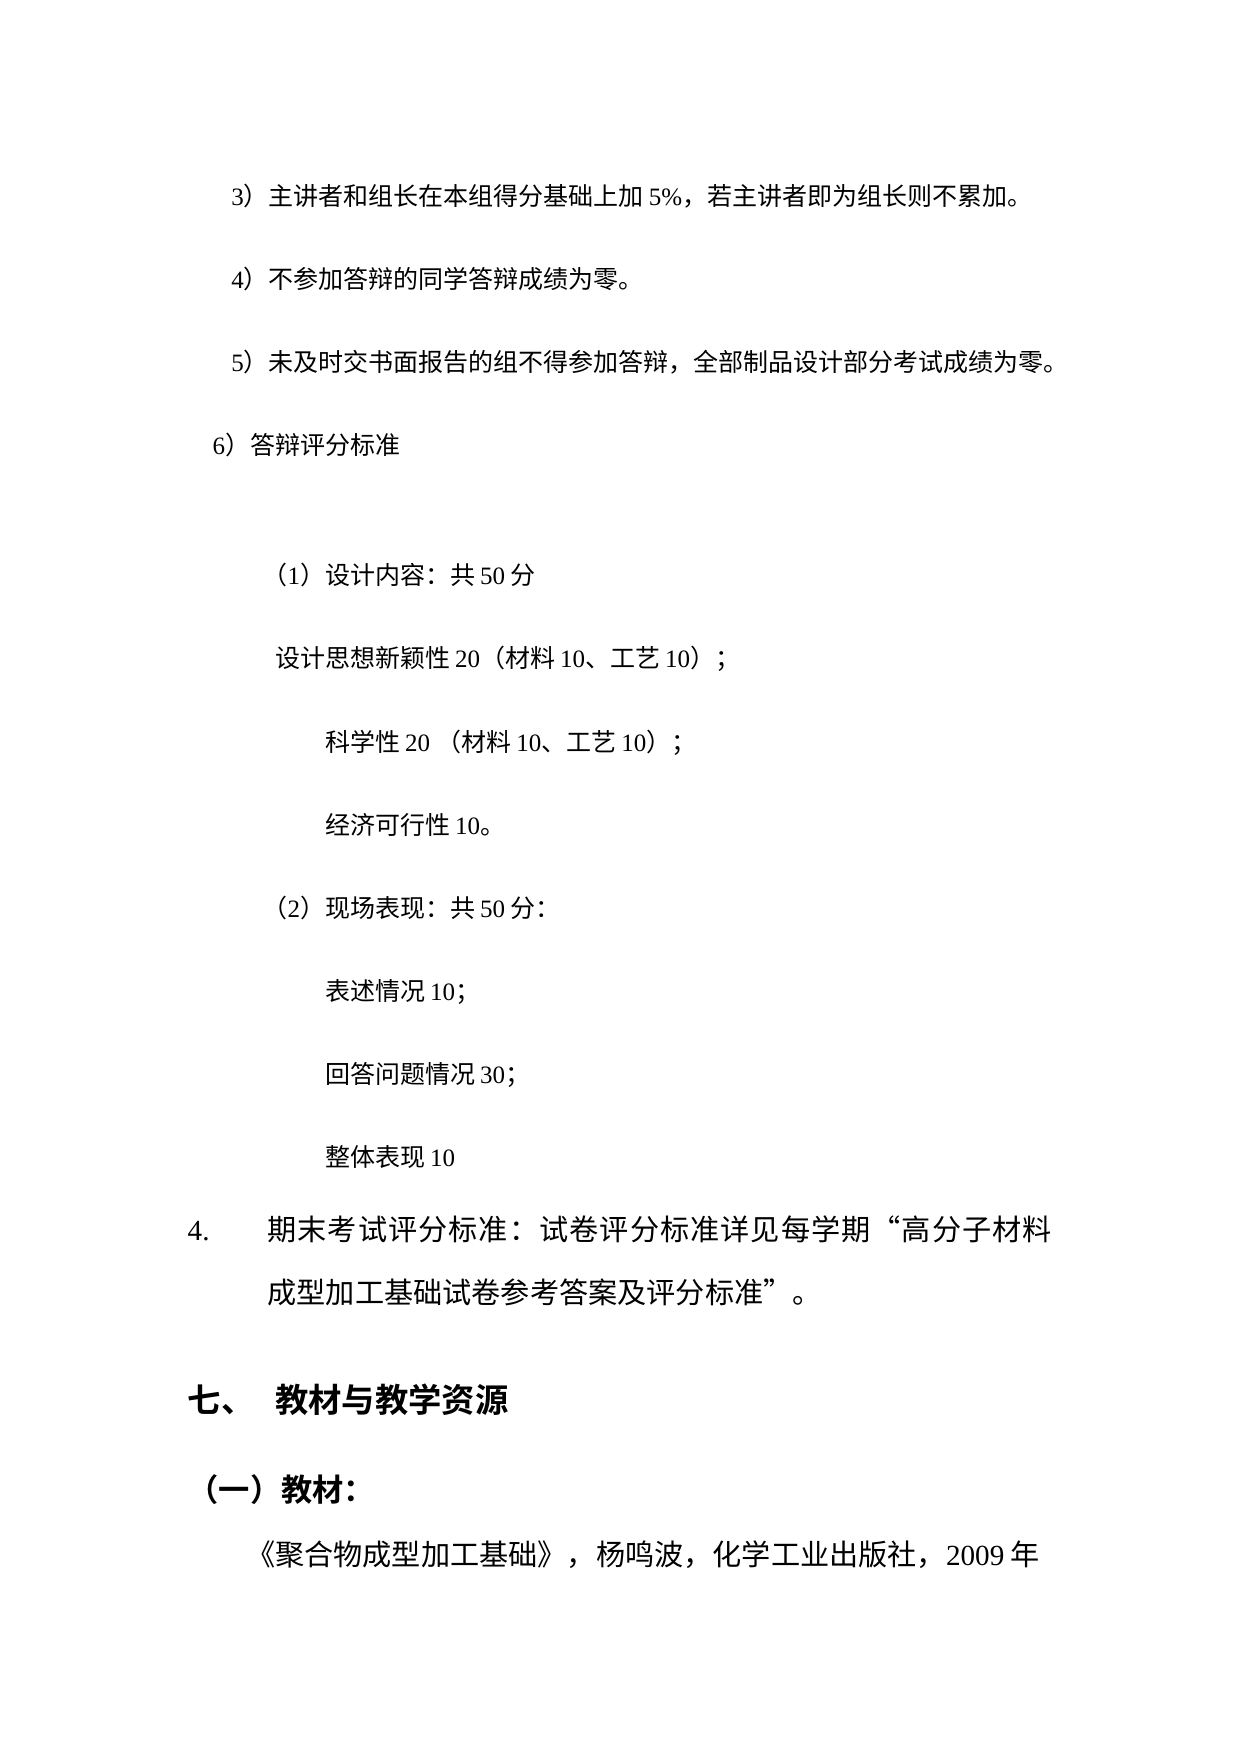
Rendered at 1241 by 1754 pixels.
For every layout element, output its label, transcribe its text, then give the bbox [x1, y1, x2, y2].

text 4）不参加答辩的同学答辩成绩为零。 [231, 245, 1053, 310]
text 5）未及时交书面报告的组不得参加答辩，全部制品设计部分考试成绩为零。 [231, 328, 1053, 393]
text 整体表现10 [187, 1123, 1053, 1188]
text 科学性20 （材料10、工艺10）； [187, 708, 1053, 773]
text （一）教材： [187, 1455, 1053, 1520]
text 6）答辩评分标准 [187, 411, 1053, 476]
text 设计思想新颖性20（材料10、工艺10）； [187, 624, 1053, 689]
text 《聚合物成型加工基础》，杨鸣波，化学工业出版社，2009年 [187, 1520, 1053, 1585]
text （2）现场表现：共50分： [187, 874, 1053, 939]
text 3）主讲者和组长在本组得分基础上加5%，若主讲者即为组长则不累加。 [231, 162, 1053, 227]
list 期末考试评分标准：试卷评分标准详见每学期“高分子材料成型加工基础试卷参考答案及评分标准”。 [187, 1206, 1053, 1312]
text 回答问题情况30； [187, 1040, 1053, 1105]
text （1）设计内容：共50分 [187, 541, 1053, 606]
text 表述情况10； [187, 957, 1053, 1022]
list 教材与教学资源 [187, 1366, 1053, 1431]
text 经济可行性10。 [187, 791, 1053, 856]
